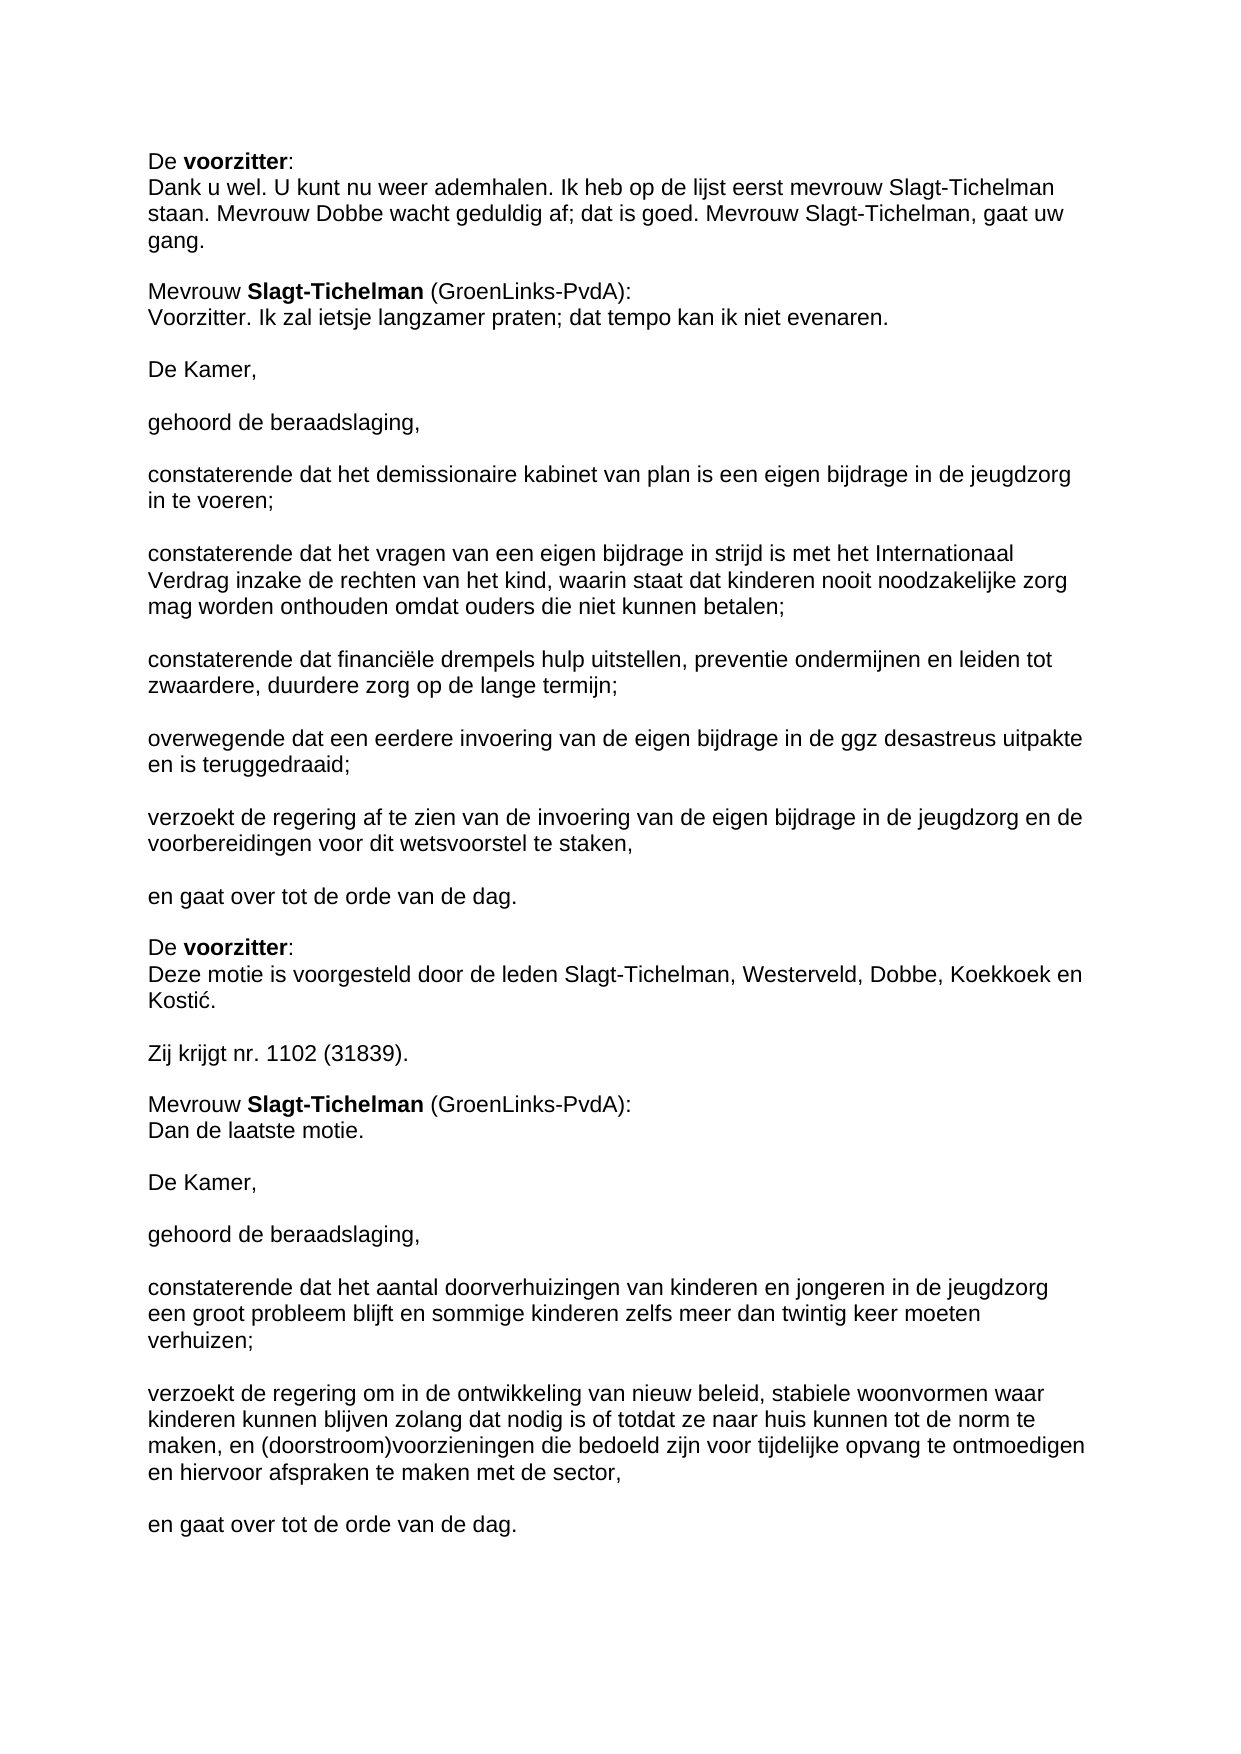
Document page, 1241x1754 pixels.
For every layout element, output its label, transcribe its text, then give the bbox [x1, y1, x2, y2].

text De Kamer, gehoord de beraadslaging, constaterende dat het aantal doorverhuizingen van kinderen en jongeren in de jeugdzorg een groot probleem blijft en sommige kinderen zelfs meer dan twintig keer moeten verhuizen; verzoekt de regering om in de ontwikkeling van nieuw beleid, stabiele woonvormen waar kinderen kunnen blijven zolang dat nodig is of totdat ze naar huis kunnen tot de norm te maken, en (doorstroom)voorzieningen die bedoeld zijn voor tijdelijke opvang te ontmoedigen en hiervoor afspraken te maken met de sector, en gaat over tot de orde van de dag. [148, 1169, 1093, 1538]
text De voorzitter: Dank u wel. U kunt nu weer ademhalen. Ik heb op de lijst eerst mevrouw Slagt-Tichelman staan. Mevrouw Dobbe wacht geduldig af; dat is goed. Mevrouw Slagt-Tichelman, gaat uw gang. [148, 148, 1093, 253]
text De Kamer, gehoord de beraadslaging, constaterende dat het demissionaire kabinet van plan is een eigen bijdrage in de jeugdzorg in te voeren; constaterende dat het vragen van een eigen bijdrage in strijd is met het Internationaal Verdrag inzake de rechten van het kind, waarin staat dat kinderen nooit noodzakelijke zorg mag worden onthouden omdat ouders die niet kunnen betalen; constaterende dat financiële drempels hulp uitstellen, preventie ondermijnen en leiden tot zwaardere, duurdere zorg op de lange termijn; overwegende dat een eerdere invoering van de eigen bijdrage in de ggz desastreus uitpakte en is teruggedraaid; verzoekt de regering af te zien van de invoering van de eigen bijdrage in de jeugdzorg en de voorbereidingen voor dit wetsvoorstel te staken, en gaat over tot de orde van de dag. [148, 356, 1093, 909]
text Mevrouw Slagt-Tichelman (GroenLinks-PvdA): Dan de laatste motie. [148, 1091, 1093, 1144]
text De voorzitter: Deze motie is voorgesteld door de leden Slagt-Tichelman, Westerveld, Dobbe, Koekkoek en Kostić. Zij krijgt nr. 1102 (31839). [148, 934, 1093, 1066]
text Mevrouw Slagt-Tichelman (GroenLinks-PvdA): Voorzitter. Ik zal ietsje langzamer praten; dat tempo kan ik niet evenaren. [148, 278, 1093, 331]
